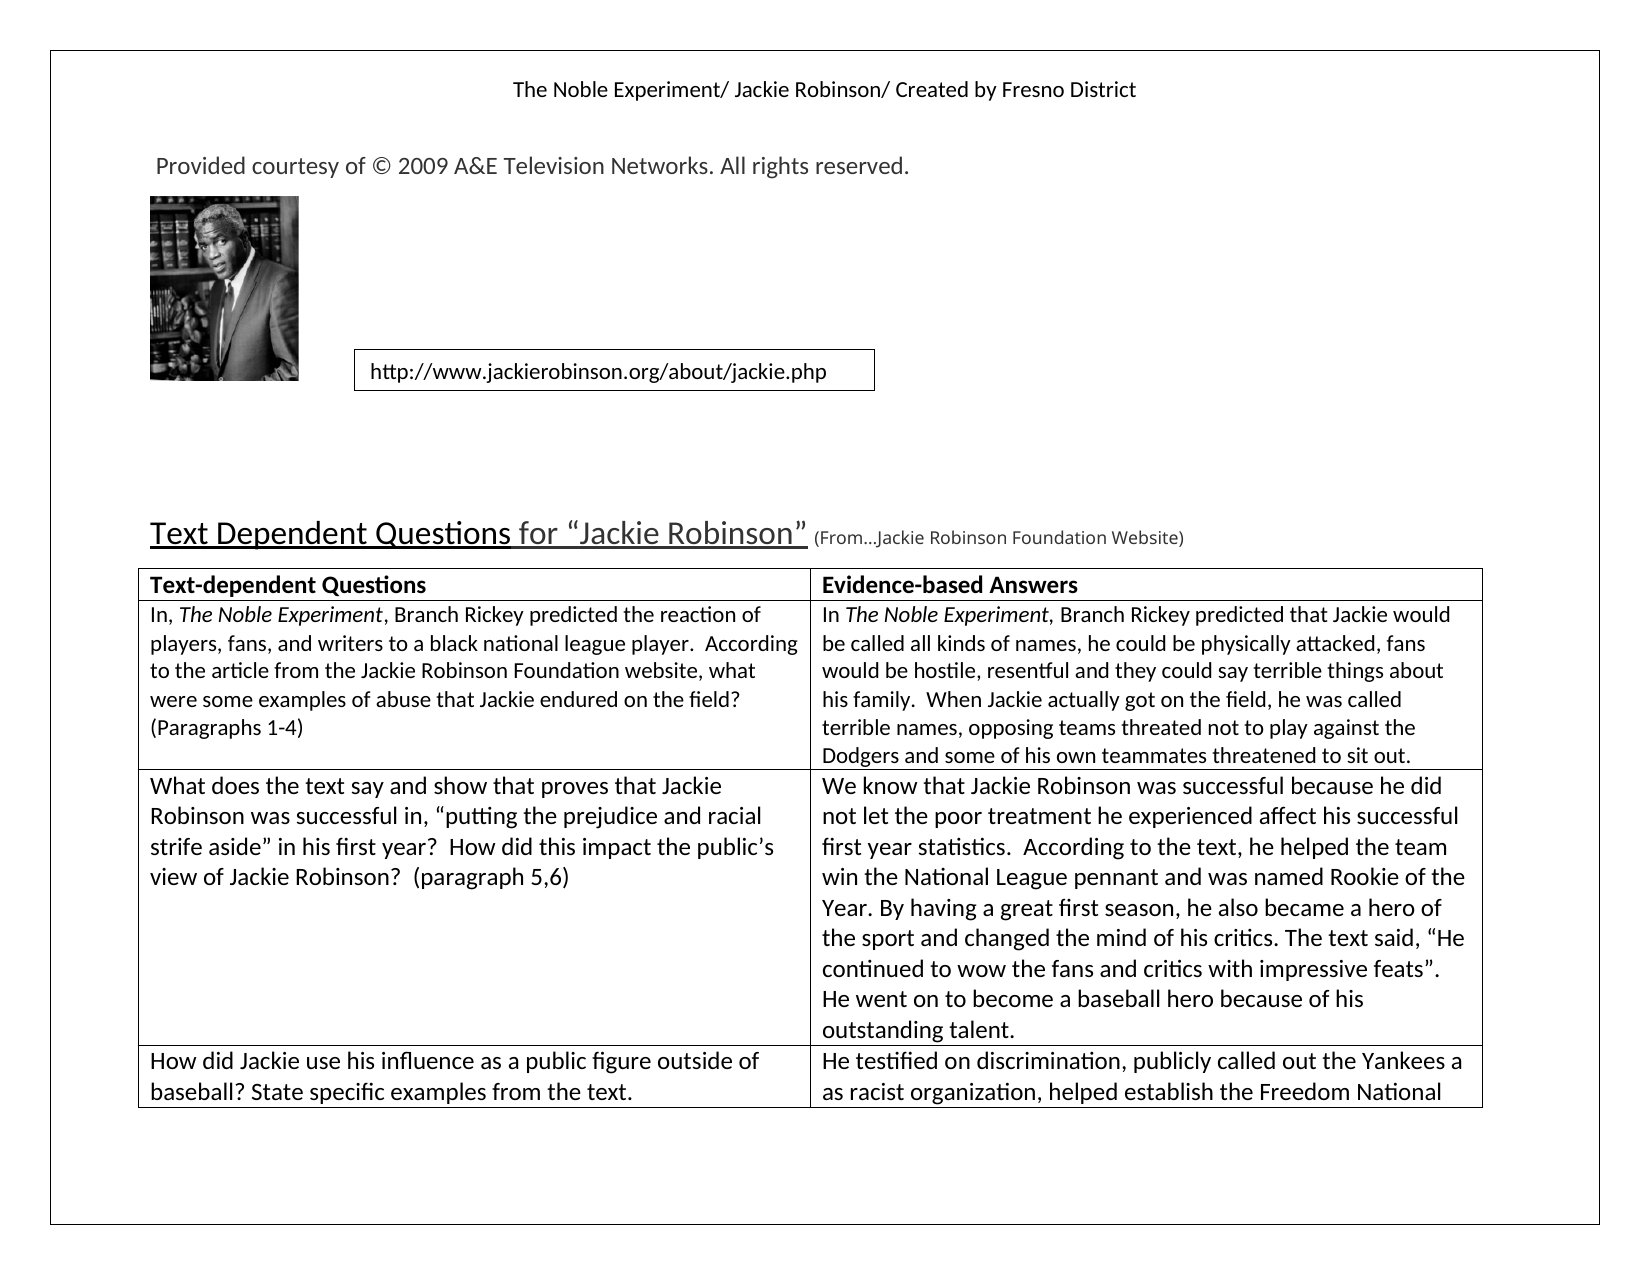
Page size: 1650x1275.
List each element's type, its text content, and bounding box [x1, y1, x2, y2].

table_header Text-dependent Questions [139, 569, 810, 599]
table_cell We know that Jackie Robinson was successful because he did not let the poor treatment he experienced affect his successful first year statistics. According to the text, he helped the team win the National League pennant and was named Rookie of the Year. By having a great first season, he also became a hero of the sport and changed the mind of his critics. The text said, “He continued to wow the fans and critics with impressive feats”. He went on to become a baseball hero because of his outstanding talent. [811, 770, 1482, 1044]
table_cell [139, 1046, 810, 1107]
table_header Evidence-based Answers [811, 569, 1482, 599]
table_cell In The Noble Experiment, Branch Rickey predicted that Jackie would be called all kinds of names, he could be physically attacked, fans would be hostile, resentful and they could say terrible things about his family. When Jackie actually got on the field, he was called terrible names, opposing teams threated not to play against the Dodgers and some of his own teammates threatened to sit out. [811, 601, 1482, 769]
table_cell In, The Noble Experiment, Branch Rickey predicted the reaction of players, fans, and writers to a black national league player. According to the article from the Jackie Robinson Foundation website, what were some examples of abuse that Jackie endured on the field? (Paragraphs 1-4) [139, 601, 810, 769]
table_cell What does the text say and show that proves that Jackie Robinson was successful in, “putting the prejudice and racial strife aside” in his first year? How did this impact the public’s view of Jackie Robinson? (paragraph 5,6) [139, 770, 810, 1044]
picture [150, 196, 299, 381]
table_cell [811, 1046, 1482, 1107]
text Provided courtesy of © 2009 A&E Television Networks. All rights reserved. [150, 150, 1500, 181]
text Text Dependent Questions for “Jackie Robinson” (From…Jackie Robinson Foundation Website) [150, 512, 1500, 552]
